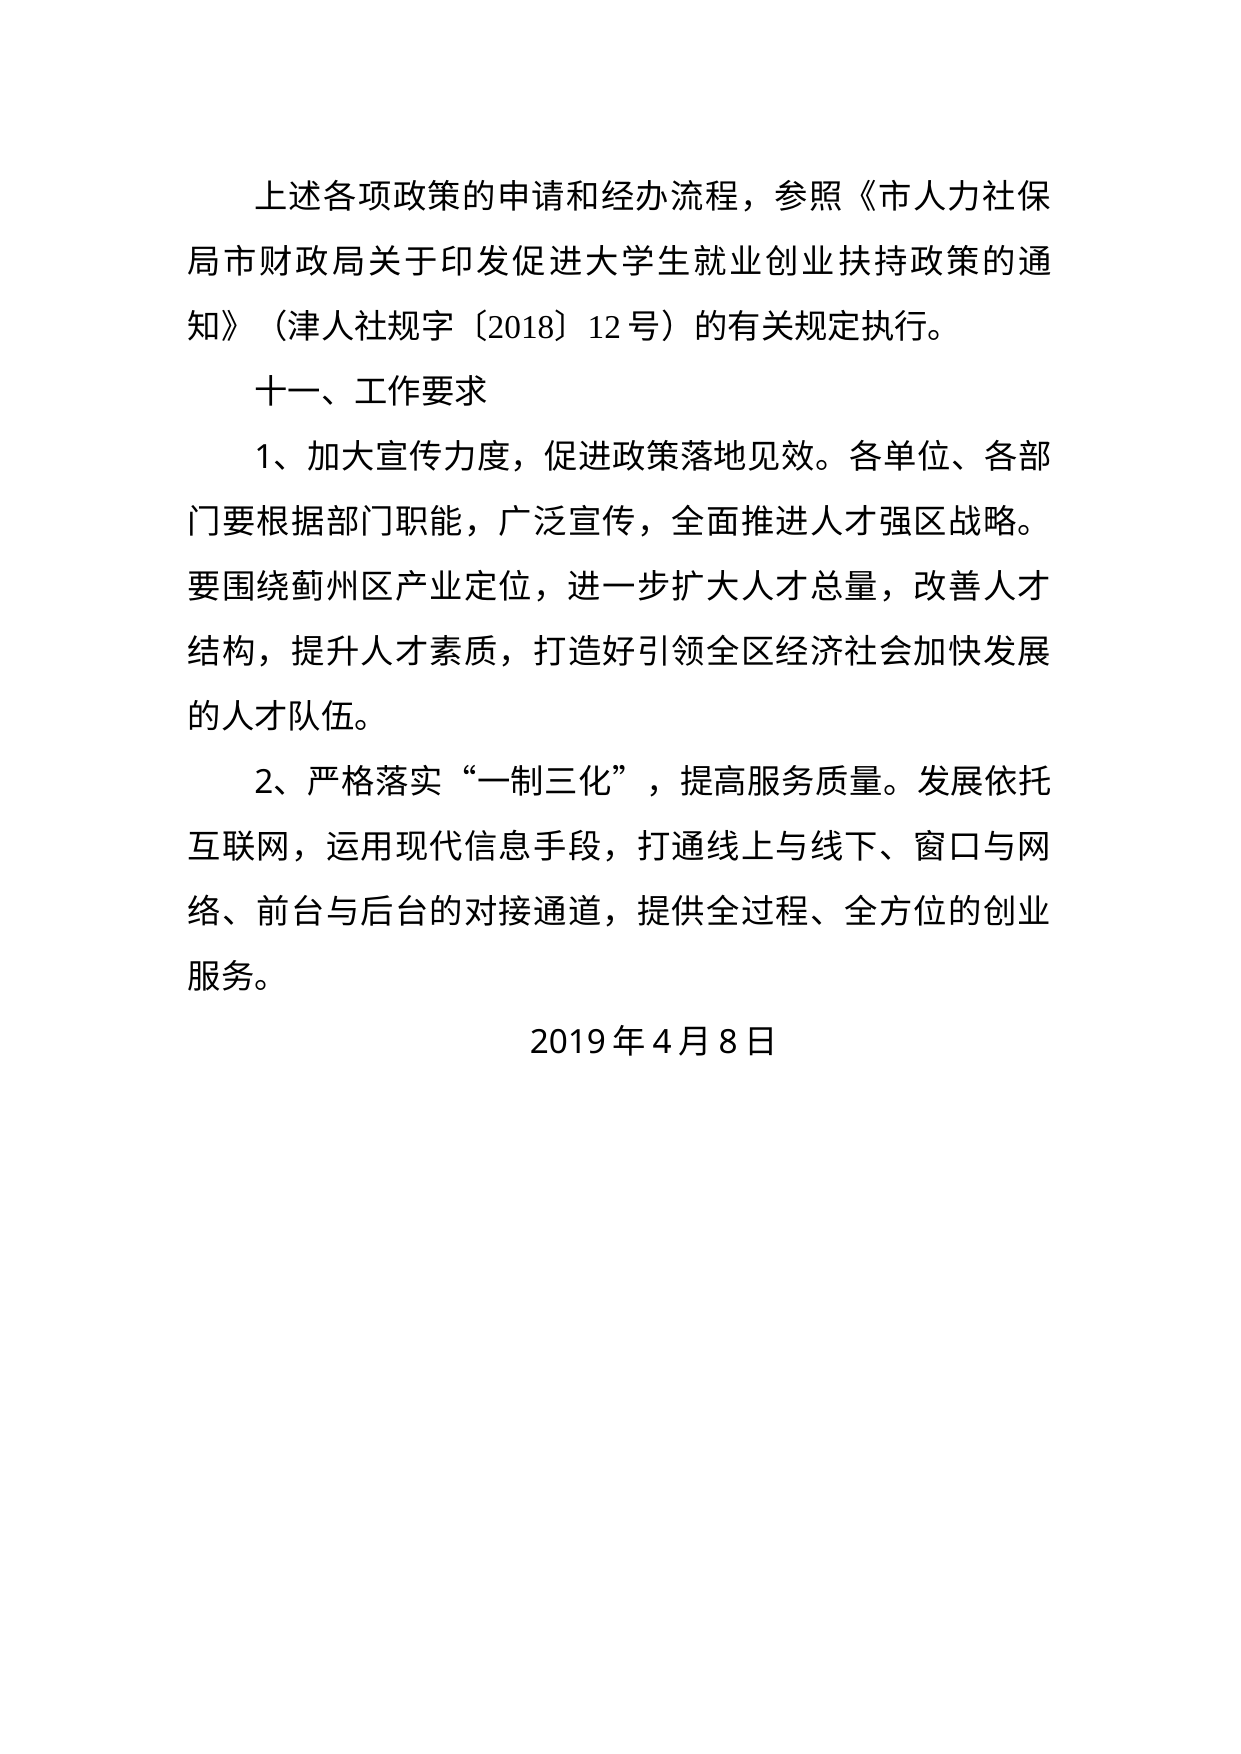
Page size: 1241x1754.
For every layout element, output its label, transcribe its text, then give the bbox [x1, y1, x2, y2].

text 十一、工作要求 [187, 357, 1053, 422]
text 2、严格落实“一制三化”，提高服务质量。发展依托互联网，运用现代信息手段，打通线上与线下、窗口与网络、前台与后台的对接通道，提供全过程、全方位的创业服务。 [187, 747, 1053, 1007]
text 1、加大宣传力度，促进政策落地见效。各单位、各部门要根据部门职能，广泛宣传，全面推进人才强区战略。要围绕蓟州区产业定位，进一步扩大人才总量，改善人才结构，提升人才素质，打造好引领全区经济社会加快发展的人才队伍。 [187, 422, 1053, 747]
text 2019年4月8日 [187, 1007, 1053, 1072]
text 上述各项政策的申请和经办流程，参照《市人力社保局市财政局关于印发促进大学生就业创业扶持政策的通知》（津人社规字〔2018〕12号）的有关规定执行。 [187, 162, 1053, 357]
